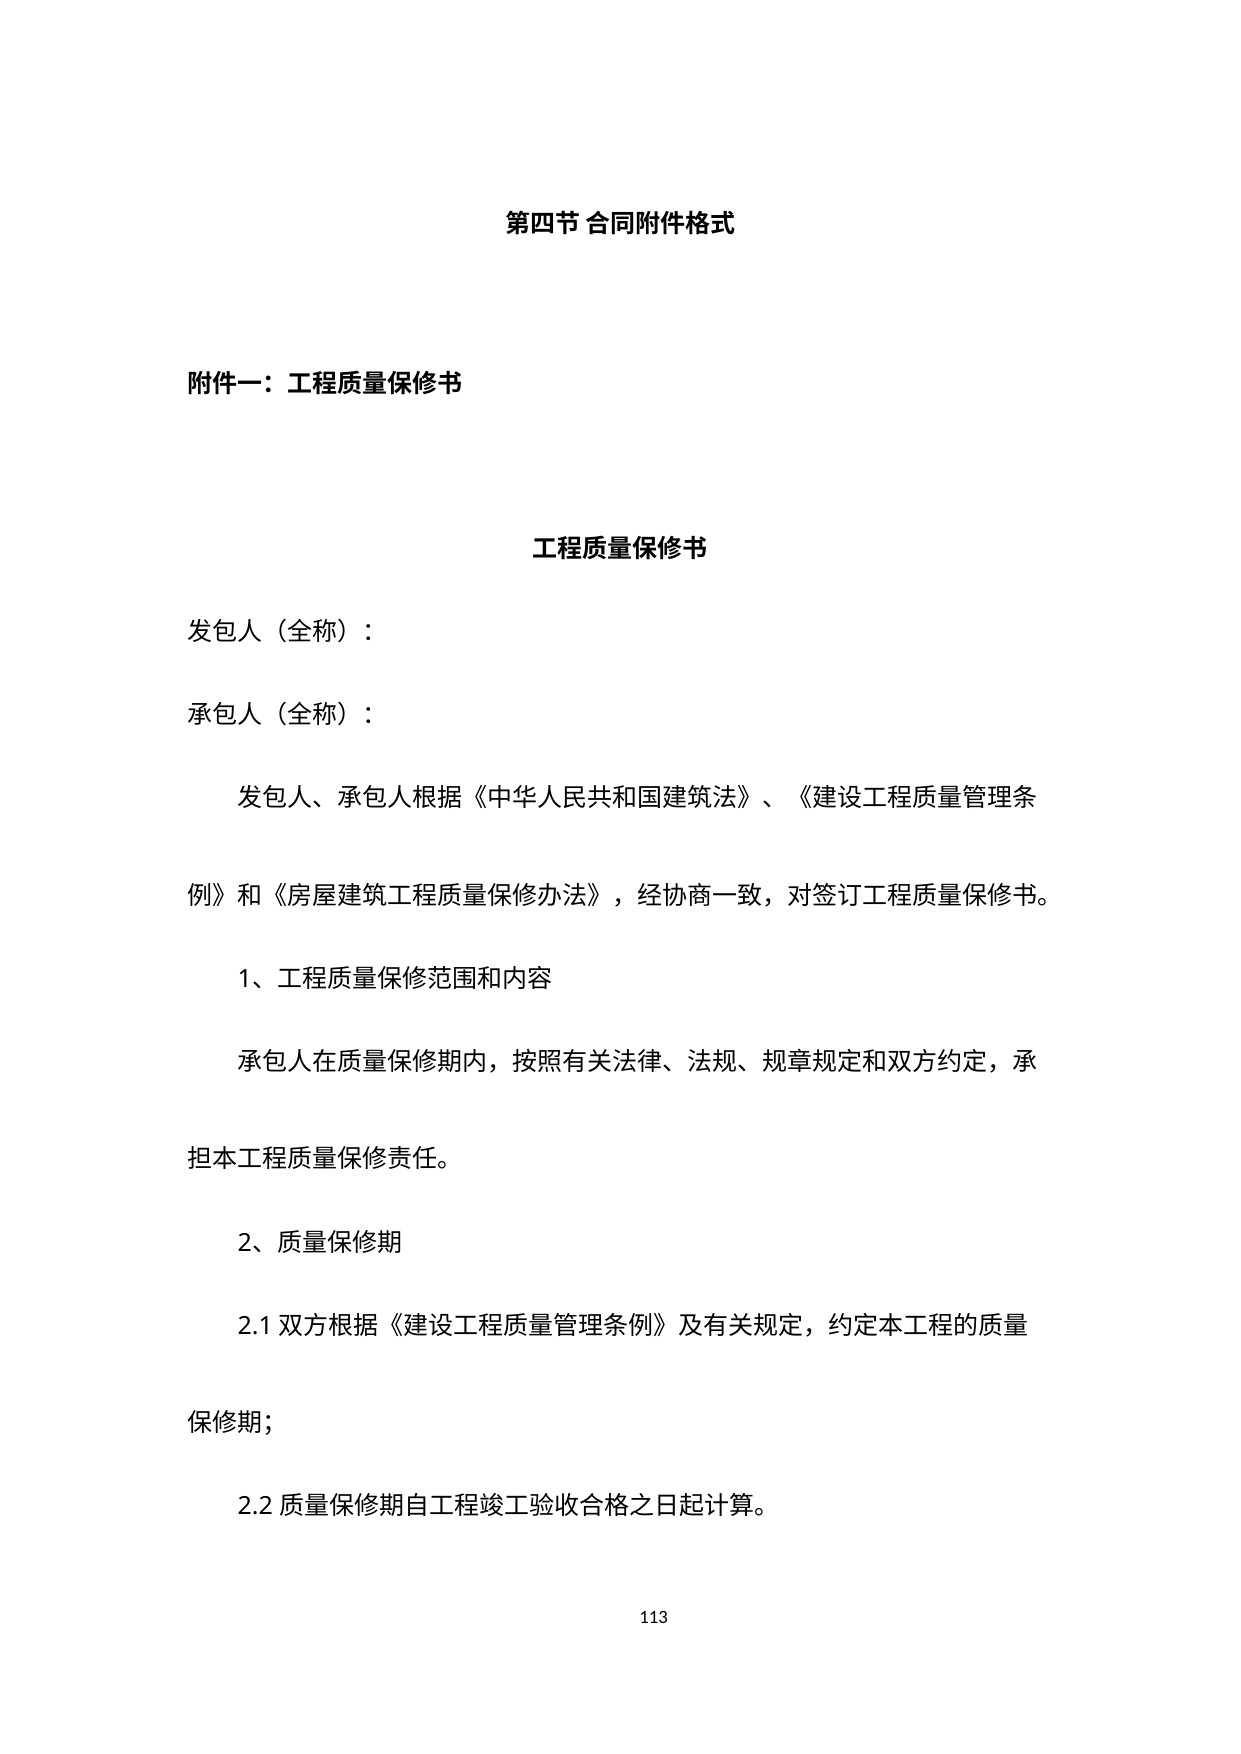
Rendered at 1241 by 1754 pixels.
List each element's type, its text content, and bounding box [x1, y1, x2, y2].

text 第四节 合同附件格式 [187, 189, 1053, 254]
text 附件一：工程质量保修书 [187, 349, 1053, 414]
text 承包人（全称）： [187, 680, 1053, 745]
text 承包人在质量保修期内，按照有关法律、法规、规章规定和双方约定，承担本工程质量保修责任。 [187, 1027, 1053, 1189]
text 发包人（全称）： [187, 597, 1053, 662]
text 1、工程质量保修范围和内容 [187, 944, 1053, 1009]
text 2.2 质量保修期自工程竣工验收合格之日起计算。 [187, 1471, 1053, 1536]
text 2、质量保修期 [187, 1208, 1053, 1273]
text 发包人、承包人根据《中华人民共和国建筑法》、《建设工程质量管理条例》和《房屋建筑工程质量保修办法》，经协商一致，对签订工程质量保修书。 [187, 763, 1053, 926]
text 2.1双方根据《建设工程质量管理条例》及有关规定，约定本工程的质量保修期； [187, 1291, 1053, 1453]
text 工程质量保修书 [187, 514, 1053, 579]
